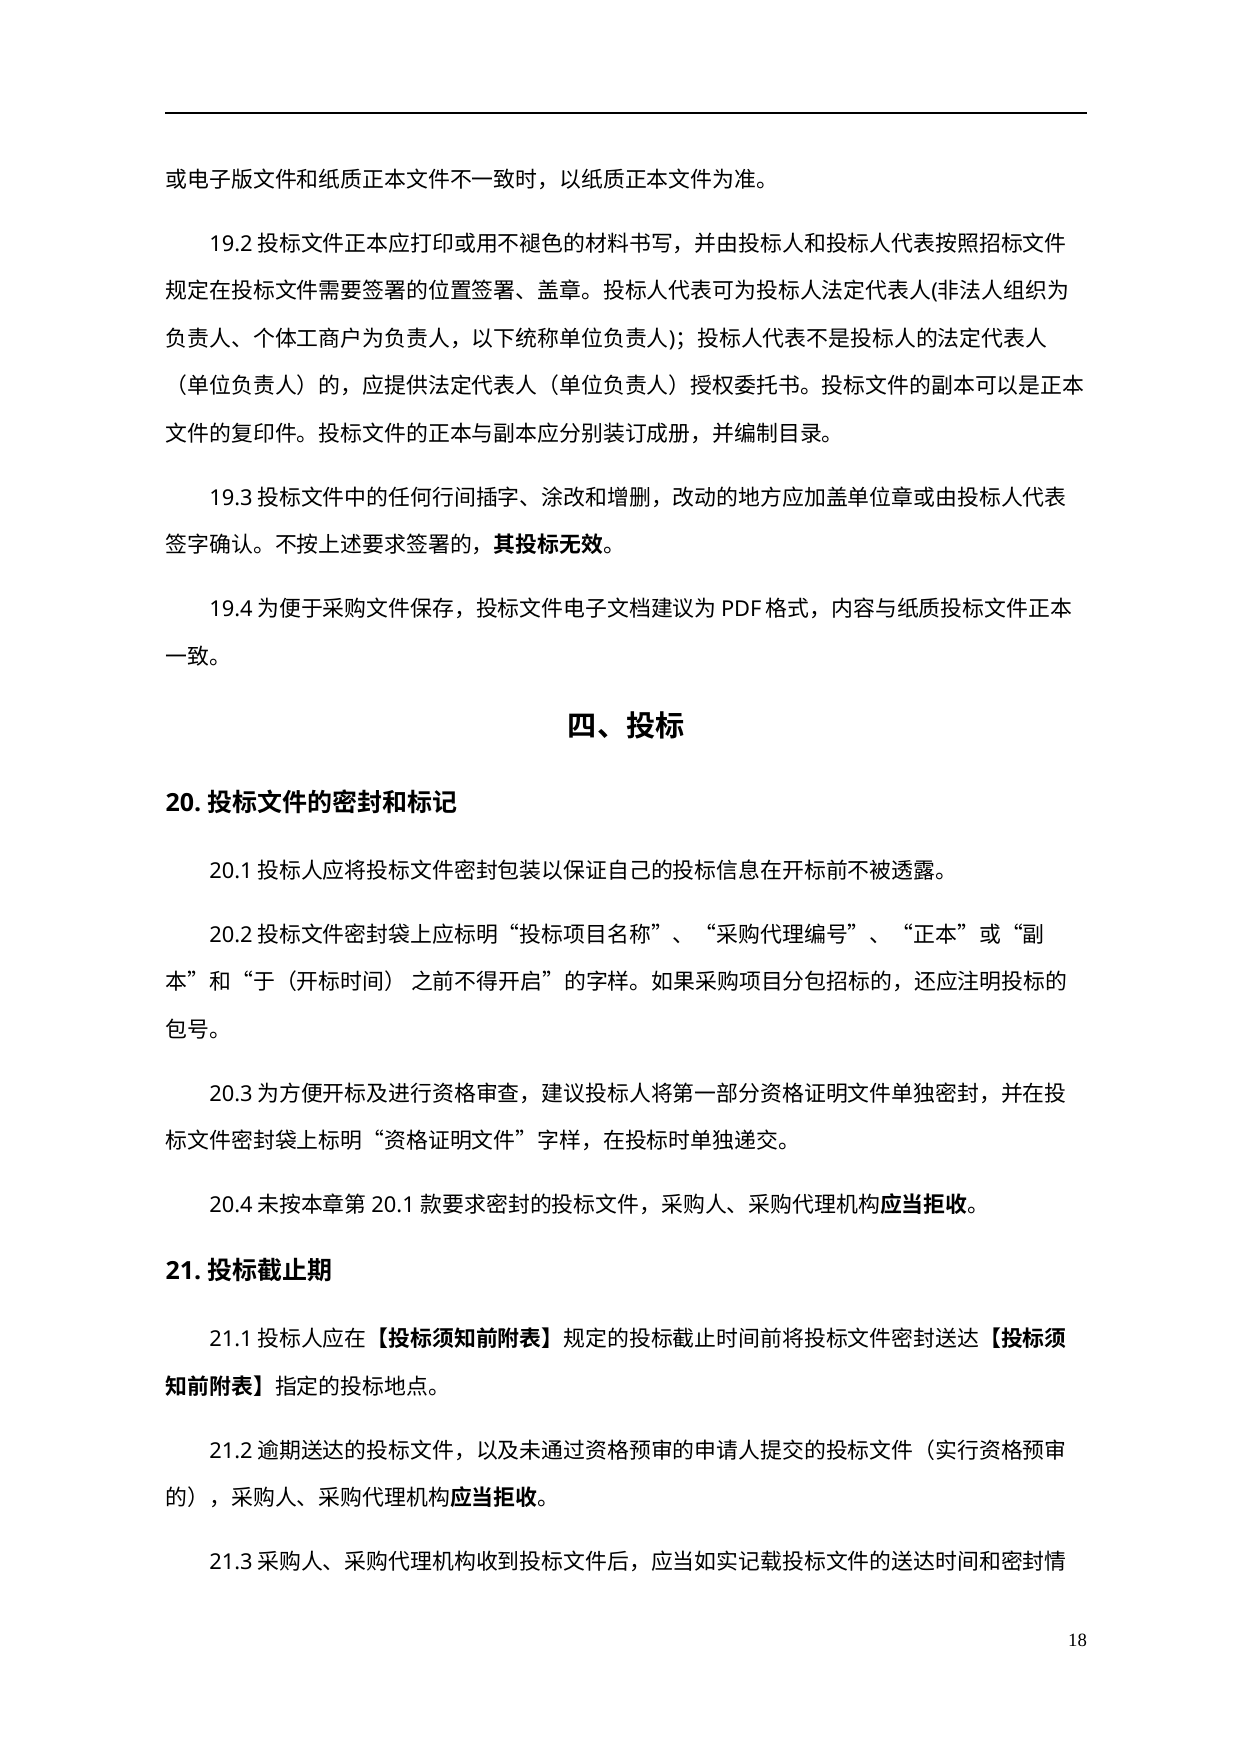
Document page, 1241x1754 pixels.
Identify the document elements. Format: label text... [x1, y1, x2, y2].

text 20. 投标文件的密封和标记 [165, 782, 1087, 818]
text 20.3为方便开标及进行资格审查，建议投标人将第一部分资格证明文件单独密封，并在投标文件密封袋上标明“资格证明文件”字样，在投标时单独递交。 [165, 1076, 1087, 1155]
subtitle 四、投标 [165, 702, 1087, 745]
text 19.2投标文件正本应打印或用不褪色的材料书写，并由投标人和投标人代表按照招标文件规定在投标文件需要签署的位置签署、盖章。投标人代表可为投标人法定代表人(非法人组织为负责人、个体工商户为负责人，以下统称单位负责人)；投标人代表不是投标人的法定代表人（单位负责人）的，应提供法定代表人（单位负责人）授权委托书。投标文件的副本可以是正本文件的复印件。投标文件的正本与副本应分别装订成册，并编制目录。 [165, 226, 1087, 448]
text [165, 1544, 1087, 1576]
text 20.2投标文件密封袋上应标明“投标项目名称”、“采购代理编号”、“正本”或“副本”和“于（开标时间） 之前不得开启”的字样。如果采购项目分包招标的，还应注明投标的包号。 [165, 917, 1087, 1043]
text 21.1投标人应在【投标须知前附表】规定的投标截止时间前将投标文件密封送达【投标须知前附表】指定的投标地点。 [165, 1321, 1087, 1401]
text 20.4未按本章第 20.1 款要求密封的投标文件，采购人、采购代理机构应当拒收。 [165, 1187, 1087, 1219]
text 21.2逾期送达的投标文件，以及未通过资格预审的申请人提交的投标文件（实行资格预审的），采购人、采购代理机构应当拒收。 [165, 1433, 1087, 1512]
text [165, 162, 1087, 194]
text 19.4为便于采购文件保存，投标文件电子文档建议为PDF格式，内容与纸质投标文件正本一致。 [165, 591, 1087, 670]
text 19.3投标文件中的任何行间插字、涂改和增删，改动的地方应加盖单位章或由投标人代表签字确认。不按上述要求签署的，其投标无效。 [165, 480, 1087, 559]
text 21. 投标截止期 [165, 1251, 1087, 1287]
text 20.1投标人应将投标文件密封包装以保证自己的投标信息在开标前不被透露。 [165, 853, 1087, 884]
